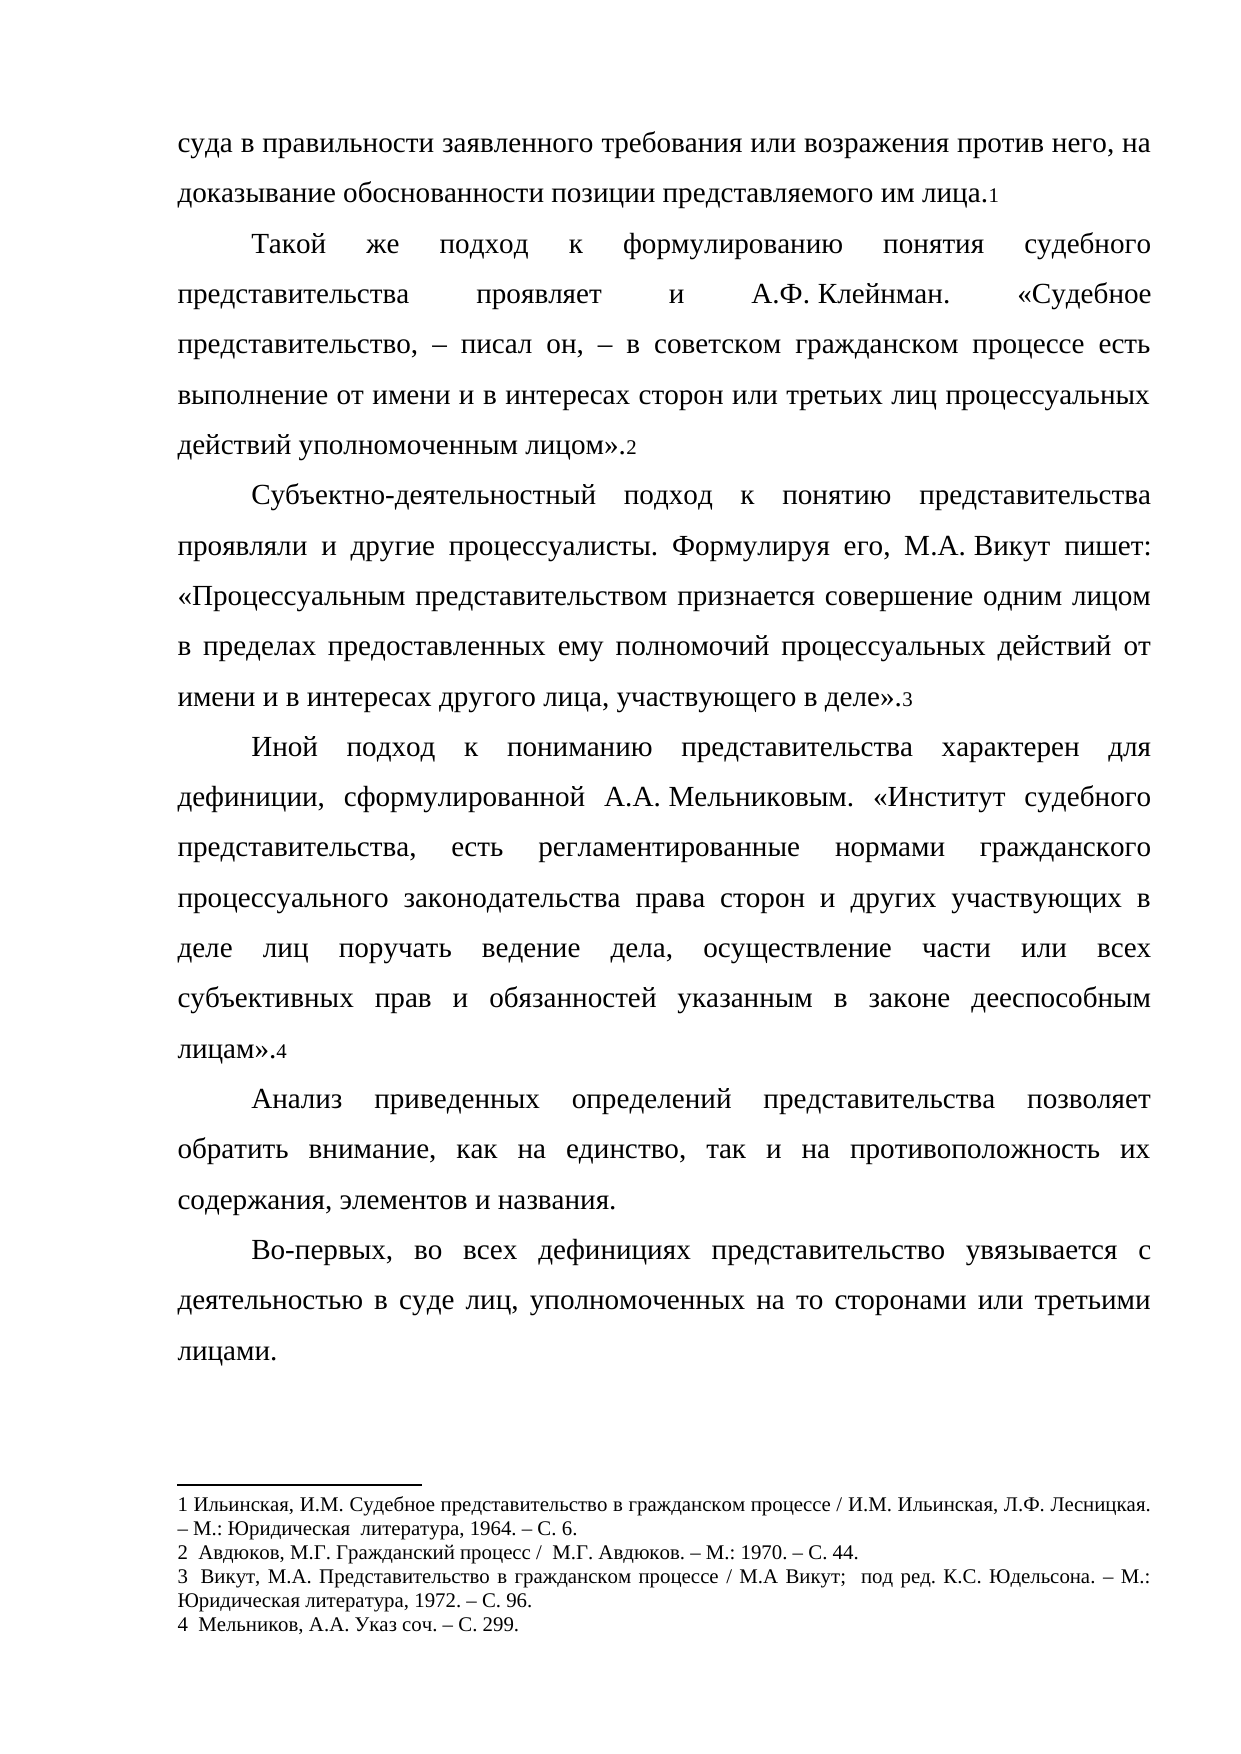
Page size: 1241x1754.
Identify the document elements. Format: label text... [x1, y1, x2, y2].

text Субъектно-деятельностный подход к понятию представительства проявляли и другие процессуалисты. Формулируя его, М.А. Викут пишет: «Процессуальным представительством признается совершение одним лицом в пределах предоставленных ему полномочий процессуальных действий от имени и в интересах другого лица, участвующего в деле». [177, 477, 1152, 712]
text Анализ приведенных определений представительства позволяет обратить внимание, как на единство, так и на противоположность их содержания, элементов и названия. [177, 1081, 1152, 1215]
text Такой же подход к формулированию понятия судебного представительства проявляет и А.Ф. Клейнман. «Судебное представительство, – писал он, – в советском гражданском процессе есть выполнение от имени и в интересах сторон или третьих лиц процессуальных действий уполномоченным лицом». [177, 226, 1152, 461]
text Во-первых, во всех дефинициях представительство увязывается с деятельностью в суде лиц, уполномоченных на то сторонами или третьими лицами. [177, 1232, 1152, 1366]
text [177, 125, 1152, 209]
text Иной подход к пониманию представительства характерен для дефиниции, сформулированной А.А. Мельниковым. «Институт судебного представительства, есть регламентированные нормами гражданского процессуального законодательства права сторон и других участвующих в деле лиц поручать ведение дела, осуществление части или всех субъективных прав и обязанностей указанным в законе дееспособным лицам». [177, 729, 1152, 1064]
